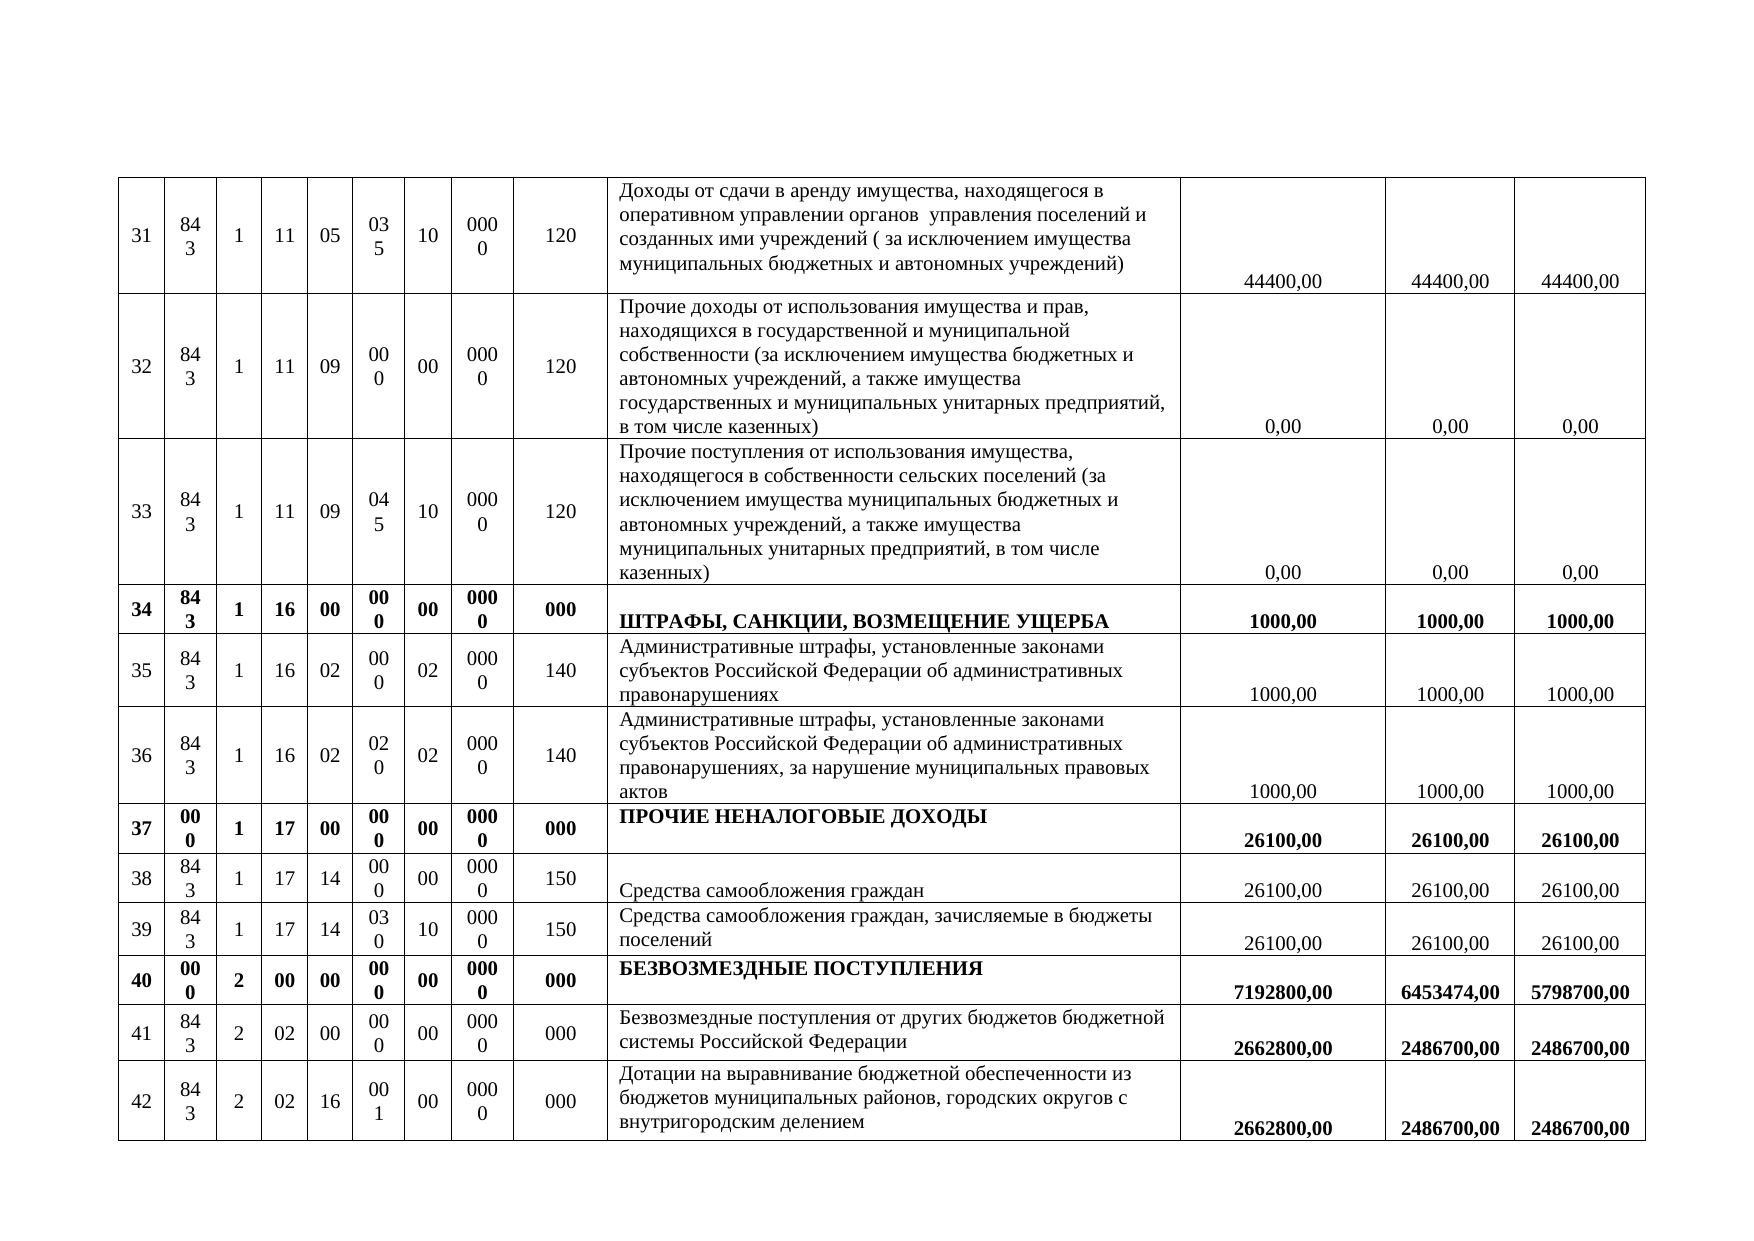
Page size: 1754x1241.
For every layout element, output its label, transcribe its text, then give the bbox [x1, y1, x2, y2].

table_cell ПРОЧИЕ НЕНАЛОГОВЫЕ ДОХОДЫ [608, 804, 1180, 852]
table_cell 120 [514, 178, 607, 293]
table_cell 000 [165, 956, 216, 1004]
table_cell 0000 [452, 294, 513, 438]
table_cell 10 [405, 439, 451, 584]
table_cell 38 [119, 854, 164, 902]
table_cell 000 [514, 585, 607, 633]
table_cell 0,00 [1181, 294, 1385, 438]
table_cell 843 [165, 178, 216, 293]
table_cell 44400,00 [1515, 178, 1645, 293]
table_cell 10 [405, 178, 451, 293]
table_cell 00 [405, 1005, 451, 1060]
table_cell 26100,00 [1515, 804, 1645, 852]
table_cell 1 [217, 707, 261, 803]
table_cell 02 [308, 707, 352, 803]
table_cell 2662800,00 [1181, 1005, 1385, 1060]
table_cell 16 [262, 634, 307, 706]
table_cell 1000,00 [1515, 634, 1645, 706]
table_cell 31 [119, 178, 164, 293]
table_cell Средства самообложения граждан [608, 854, 1180, 902]
table_cell 020 [353, 707, 404, 803]
table_cell 6453474,00 [1386, 956, 1514, 1004]
table_cell БЕЗВОЗМЕЗДНЫЕ ПОСТУПЛЕНИЯ [608, 956, 1180, 1004]
table_cell 0000 [452, 854, 513, 902]
table_cell 7192800,00 [1181, 956, 1385, 1004]
table_cell 17 [262, 804, 307, 852]
table_cell Доходы от сдачи в аренду имущества, находящегося в оперативном управлении органов управления поселений и созданных ими учреждений ( за исключением имущества муниципальных бюджетных и автономных учреждений) [608, 178, 1180, 293]
table_cell 17 [262, 854, 307, 902]
table_cell 41 [119, 1005, 164, 1060]
table_cell 843 [165, 294, 216, 438]
table_cell 843 [165, 439, 216, 584]
table_cell 1000,00 [1386, 707, 1514, 803]
table_cell 0000 [452, 707, 513, 803]
table_cell 843 [165, 1005, 216, 1060]
table_cell 39 [119, 903, 164, 955]
table_cell ШТРАФЫ, САНКЦИИ, ВОЗМЕЩЕНИЕ УЩЕРБА [608, 585, 1180, 633]
table_cell 035 [353, 178, 404, 293]
table_cell 2486700,00 [1386, 1061, 1514, 1140]
table_cell 140 [514, 707, 607, 803]
table_cell 36 [119, 707, 164, 803]
table_cell 000 [353, 956, 404, 1004]
table_cell 34 [119, 585, 164, 633]
table_cell 02 [262, 1061, 307, 1140]
table_cell 00 [405, 294, 451, 438]
table_cell 000 [353, 585, 404, 633]
table_cell 0000 [452, 634, 513, 706]
table_cell 00 [262, 956, 307, 1004]
table_cell 0000 [452, 439, 513, 584]
table_cell 5798700,00 [1515, 956, 1645, 1004]
table_cell 1 [217, 439, 261, 584]
table_cell 000 [514, 956, 607, 1004]
table_cell 000 [514, 1061, 607, 1140]
table_cell 26100,00 [1386, 854, 1514, 902]
table_cell 000 [353, 1005, 404, 1060]
table_cell 00 [308, 804, 352, 852]
table_cell 17 [262, 903, 307, 955]
table_cell 843 [165, 854, 216, 902]
table_cell 843 [165, 903, 216, 955]
table_cell 26100,00 [1515, 854, 1645, 902]
table_cell 0,00 [1181, 439, 1385, 584]
table_cell 001 [353, 1061, 404, 1140]
table_cell 843 [165, 634, 216, 706]
table_cell Прочие доходы от использования имущества и прав, находящихся в государственной и муниципальной собственности (за исключением имущества бюджетных и автономных учреждений, а также имущества государственных и муниципальных унитарных предприятий, в том числе казенных) [608, 294, 1180, 438]
table_cell 843 [165, 1061, 216, 1140]
table_cell 120 [514, 294, 607, 438]
table_cell 843 [165, 707, 216, 803]
table_cell 150 [514, 854, 607, 902]
table_cell 0,00 [1386, 439, 1514, 584]
table_cell 1000,00 [1515, 707, 1645, 803]
table_cell 1000,00 [1386, 585, 1514, 633]
table_cell 0000 [452, 178, 513, 293]
table_cell 1000,00 [1181, 585, 1385, 633]
table_cell 02 [262, 1005, 307, 1060]
table_cell 2 [217, 956, 261, 1004]
table_cell 1 [217, 634, 261, 706]
table_cell 09 [308, 439, 352, 584]
table_cell 26100,00 [1181, 854, 1385, 902]
table_cell 16 [262, 585, 307, 633]
table_cell 1 [217, 294, 261, 438]
table_cell 0,00 [1386, 294, 1514, 438]
table_cell 35 [119, 634, 164, 706]
table_cell 0,00 [1515, 294, 1645, 438]
table_cell Средства самообложения граждан, зачисляемые в бюджеты поселений [608, 903, 1180, 955]
table_cell 26100,00 [1386, 804, 1514, 852]
table_cell 37 [119, 804, 164, 852]
table_cell 0000 [452, 1005, 513, 1060]
table_cell 11 [262, 439, 307, 584]
table_cell 0000 [452, 585, 513, 633]
table_cell 000 [353, 634, 404, 706]
table_cell 10 [405, 903, 451, 955]
table_cell 000 [165, 804, 216, 852]
table_cell 00 [405, 956, 451, 1004]
table_cell 00 [405, 854, 451, 902]
table_cell 030 [353, 903, 404, 955]
table_cell 0000 [452, 903, 513, 955]
table_cell Прочие поступления от использования имущества, находящегося в собственности сельских поселений (за исключением имущества муниципальных бюджетных и автономных учреждений, а также имущества муниципальных унитарных предприятий, в том числе казенных) [608, 439, 1180, 584]
table_cell 00 [308, 956, 352, 1004]
table_cell 1 [217, 178, 261, 293]
table_cell 2 [217, 1061, 261, 1140]
table_cell 1000,00 [1181, 634, 1385, 706]
table_cell 2662800,00 [1181, 1061, 1385, 1140]
table_cell 2486700,00 [1515, 1061, 1645, 1140]
table_cell 26100,00 [1181, 804, 1385, 852]
table_cell 000 [514, 804, 607, 852]
table_cell 00 [405, 585, 451, 633]
table_cell 1 [217, 903, 261, 955]
table_cell 140 [514, 634, 607, 706]
table_cell 2 [217, 1005, 261, 1060]
table_cell 02 [405, 707, 451, 803]
table_cell 42 [119, 1061, 164, 1140]
table_cell 000 [514, 1005, 607, 1060]
table_cell 000 [353, 854, 404, 902]
table_cell 0,00 [1515, 439, 1645, 584]
table_cell 33 [119, 439, 164, 584]
table_cell 045 [353, 439, 404, 584]
table_cell 00 [308, 585, 352, 633]
table_cell 843 [165, 585, 216, 633]
table_cell 1000,00 [1181, 707, 1385, 803]
table_cell 0000 [452, 804, 513, 852]
table_cell 02 [308, 634, 352, 706]
table_cell 00 [405, 1061, 451, 1140]
table_cell 09 [308, 294, 352, 438]
table_cell 26100,00 [1515, 903, 1645, 955]
table_cell 14 [308, 854, 352, 902]
table_cell 44400,00 [1386, 178, 1514, 293]
table_cell 16 [308, 1061, 352, 1140]
table_cell 1 [217, 585, 261, 633]
table_cell Дотации на выравнивание бюджетной обеспеченности из бюджетов муниципальных районов, городских округов с внутригородским делением [608, 1061, 1180, 1140]
table_cell 05 [308, 178, 352, 293]
table_cell Административные штрафы, установленные законами субъектов Российской Федерации об административных правонарушениях, за нарушение муниципальных правовых актов [608, 707, 1180, 803]
table_cell 00 [308, 1005, 352, 1060]
table_cell 150 [514, 903, 607, 955]
table_cell 1000,00 [1386, 634, 1514, 706]
table_cell 1 [217, 854, 261, 902]
table_cell 1000,00 [1515, 585, 1645, 633]
table_cell 00 [405, 804, 451, 852]
table_cell 11 [262, 178, 307, 293]
table_cell 000 [353, 804, 404, 852]
table_cell Административные штрафы, установленные законами субъектов Российской Федерации об административных правонарушениях [608, 634, 1180, 706]
table_cell 0000 [452, 956, 513, 1004]
table_cell 44400,00 [1181, 178, 1385, 293]
table_cell 000 [353, 294, 404, 438]
table_cell 40 [119, 956, 164, 1004]
table_cell Безвозмездные поступления от других бюджетов бюджетной системы Российской Федерации [608, 1005, 1180, 1060]
table_cell 2486700,00 [1386, 1005, 1514, 1060]
table_cell 0000 [452, 1061, 513, 1140]
table_cell 16 [262, 707, 307, 803]
table_cell 14 [308, 903, 352, 955]
table_cell 26100,00 [1181, 903, 1385, 955]
table_cell 32 [119, 294, 164, 438]
table_cell 02 [405, 634, 451, 706]
table_cell 2486700,00 [1515, 1005, 1645, 1060]
table_cell 11 [262, 294, 307, 438]
table_cell 1 [217, 804, 261, 852]
table_cell 120 [514, 439, 607, 584]
table_cell 26100,00 [1386, 903, 1514, 955]
